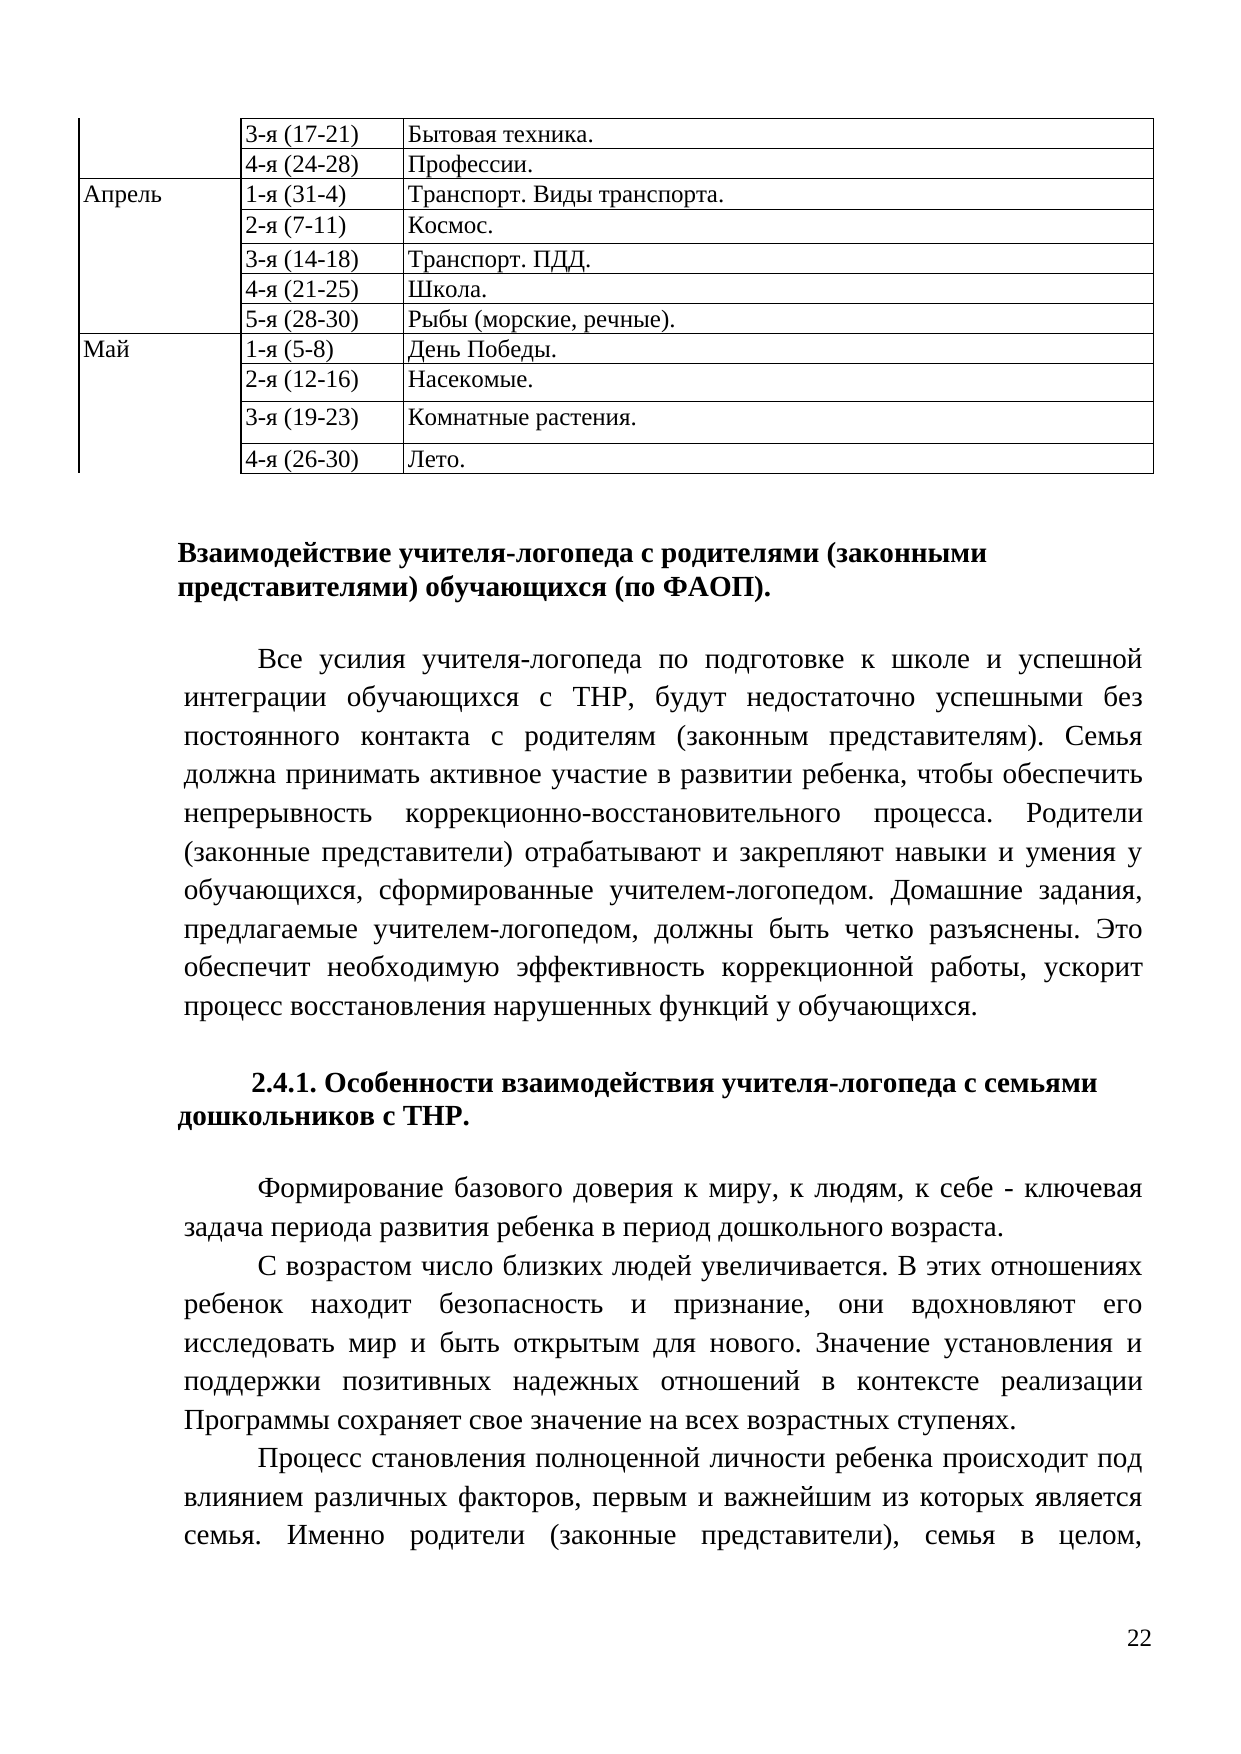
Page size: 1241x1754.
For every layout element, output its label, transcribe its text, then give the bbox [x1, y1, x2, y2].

text С возрастом число близких людей увеличивается. В этих отношениях ребенок находит безопасность и признание, они вдохновляют его исследовать мир и быть открытым для нового. Значение установления и поддержки позитивных надежных отношений в контексте реализации Программы сохраняет свое значение на всех возрастных ступенях. [183, 1248, 1143, 1435]
table_cell Апрель [80, 179, 240, 333]
table_cell 5-я (28-30) [242, 304, 403, 333]
table_cell Транспорт. Виды транспорта. [404, 179, 1153, 209]
table_cell Космос. [404, 210, 1153, 243]
table_cell Школа. [404, 274, 1153, 303]
table_cell Насекомые. [404, 364, 1153, 401]
text Все усилия учителя-логопеда по подготовке к школе и успешной интеграции обучающихся с ТНР, будут недостаточно успешными без постоянного контакта с родителям (законным представителям). Семья должна принимать активное участие в развитии ребенка, чтобы обеспечить непрерывность коррекционно-восстановительного процесса. Родители (законные представители) отрабатывают и закрепляют навыки и умения у обучающихся, сформированные учителем-логопедом. Домашние задания, предлагаемые учителем-логопедом, должны быть четко разъяснены. Это обеспечит необходимую эффективность коррекционной работы, ускорит процесс восстановления нарушенных функций у обучающихся. [183, 641, 1143, 1021]
text Формирование базового доверия к миру, к людям, к себе - ключевая задача периода развития ребенка в период дошкольного возраста. [183, 1171, 1143, 1243]
table_cell 3-я (19-23) [242, 402, 403, 443]
table_cell 1-я (31-4) [242, 179, 403, 209]
table_cell Лето. [404, 444, 1153, 472]
text Взаимодействие учителя-логопеда с родителями (законными представителями) обучающихся (по ФАОП). [177, 535, 1143, 602]
table_cell Транспорт. ПДД. [404, 244, 1153, 273]
table_cell 2-я (7-11) [242, 210, 403, 243]
table_cell 3-я (14-18) [242, 244, 403, 273]
table_cell 2-я (12-16) [242, 364, 403, 401]
table_cell Бытовая техника. [404, 119, 1153, 148]
text 2.4.1. Особенности взаимодействия учителя-логопеда с семьями дошкольников с ТНР. [177, 1065, 1143, 1132]
table_cell 1-я (5-8) [242, 334, 403, 363]
table_cell Профессии. [404, 149, 1153, 178]
table_cell Комнатные растения. [404, 402, 1153, 443]
table_cell День Победы. [404, 334, 1153, 363]
table_cell 4-я (24-28) [242, 149, 403, 178]
table_cell Рыбы (морские, речные). [404, 304, 1153, 333]
table_cell 4-я (21-25) [242, 274, 403, 303]
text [183, 1440, 1143, 1551]
table_cell 3-я (17-21) [242, 119, 403, 148]
table_cell 4-я (26-30) [242, 444, 403, 472]
table_cell Май [80, 334, 240, 472]
